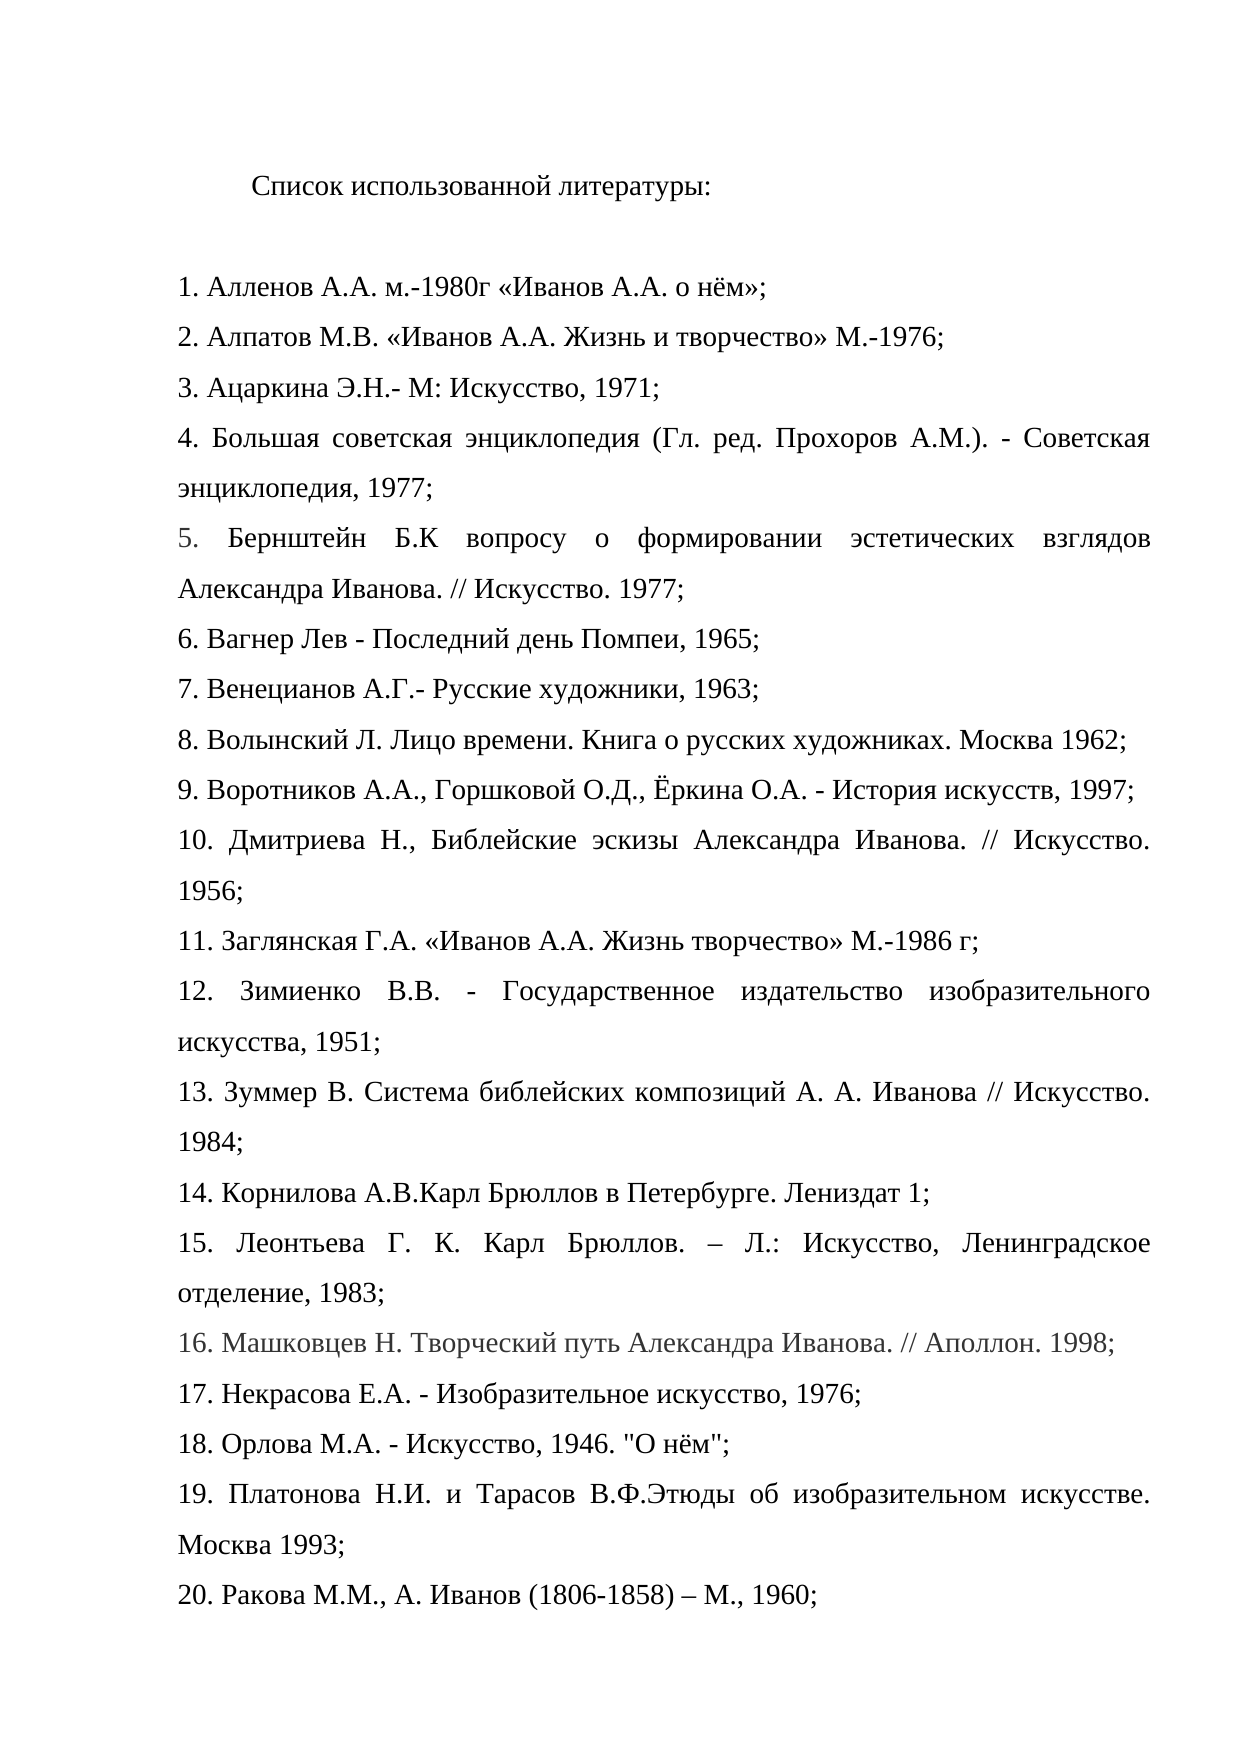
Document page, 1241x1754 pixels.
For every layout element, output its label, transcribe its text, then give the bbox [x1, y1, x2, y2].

text Список использованной литературы: [177, 168, 1152, 202]
text 2. Алпатов М.В. «Иванов А.А. Жизнь и творчество» М.-1976; [177, 319, 1152, 353]
text 10. Дмитриева Н., Библейские эскизы Александра Иванова. // Искусство. 1956; [177, 822, 1152, 906]
text 3. Ацаркина Э.Н.- М: Искусство, 1971; [177, 370, 1152, 403]
text 8. Волынский Л. Лицо времени. Книга о русских художниках. Москва 1962; [177, 722, 1152, 755]
text 20. Ракова М.М., А. Иванов (1806-1858) – М., 1960; [177, 1577, 1152, 1611]
text 17. Некрасова Е.А. - Изобразительное искусство, 1976; [177, 1376, 1152, 1409]
text 19. Платонова Н.И. и Тарасов В.Ф.Этюды об изобразительном искусстве. Москва 1993; [177, 1477, 1152, 1560]
text 6. Вагнер Лев - Последний день Помпеи, 1965; [177, 621, 1152, 655]
text 14. Корнилова А.В.Карл Брюллов в Петербурге. Лениздат 1; [177, 1175, 1152, 1208]
text 1. Алленов А.А. м.-1980г «Иванов А.А. о нём»; [177, 269, 1152, 303]
text 13. Зуммер В. Система библейских композиций А. А. Иванова // Искусство. 1984; [177, 1074, 1152, 1158]
text 5. Бернштейн Б.К вопросу о формировании эстетических взглядов Александра Иванова. // Искусство. 1977; [177, 521, 1152, 604]
text 7. Венецианов А.Г.- Русские художники, 1963; [177, 672, 1152, 705]
text 4. Большая советская энциклопедия (Гл. ред. Прохоров А.М.). - Советская энциклопедия, 1977; [177, 420, 1152, 504]
text 16. Машковцев Н. Творческий путь Александра Иванова. // Аполлон. 1998; [177, 1326, 1152, 1359]
text 18. Орлова М.А. - Искусство, 1946. "О нём"; [177, 1426, 1152, 1460]
text 11. Заглянская Г.А. «Иванов А.А. Жизнь творчество» М.-1986 г; [177, 923, 1152, 957]
text 15. Леонтьева Г. К. Карл Брюллов. – Л.: Искусство, Ленинградское отделение, 1983; [177, 1225, 1152, 1309]
text 9. Воротников А.А., Горшковой О.Д., Ёркина О.А. - История искусств, 1997; [177, 772, 1152, 806]
text 12. Зимиенко В.В. - Государственное издательство изобразительного искусства, 1951; [177, 973, 1152, 1057]
